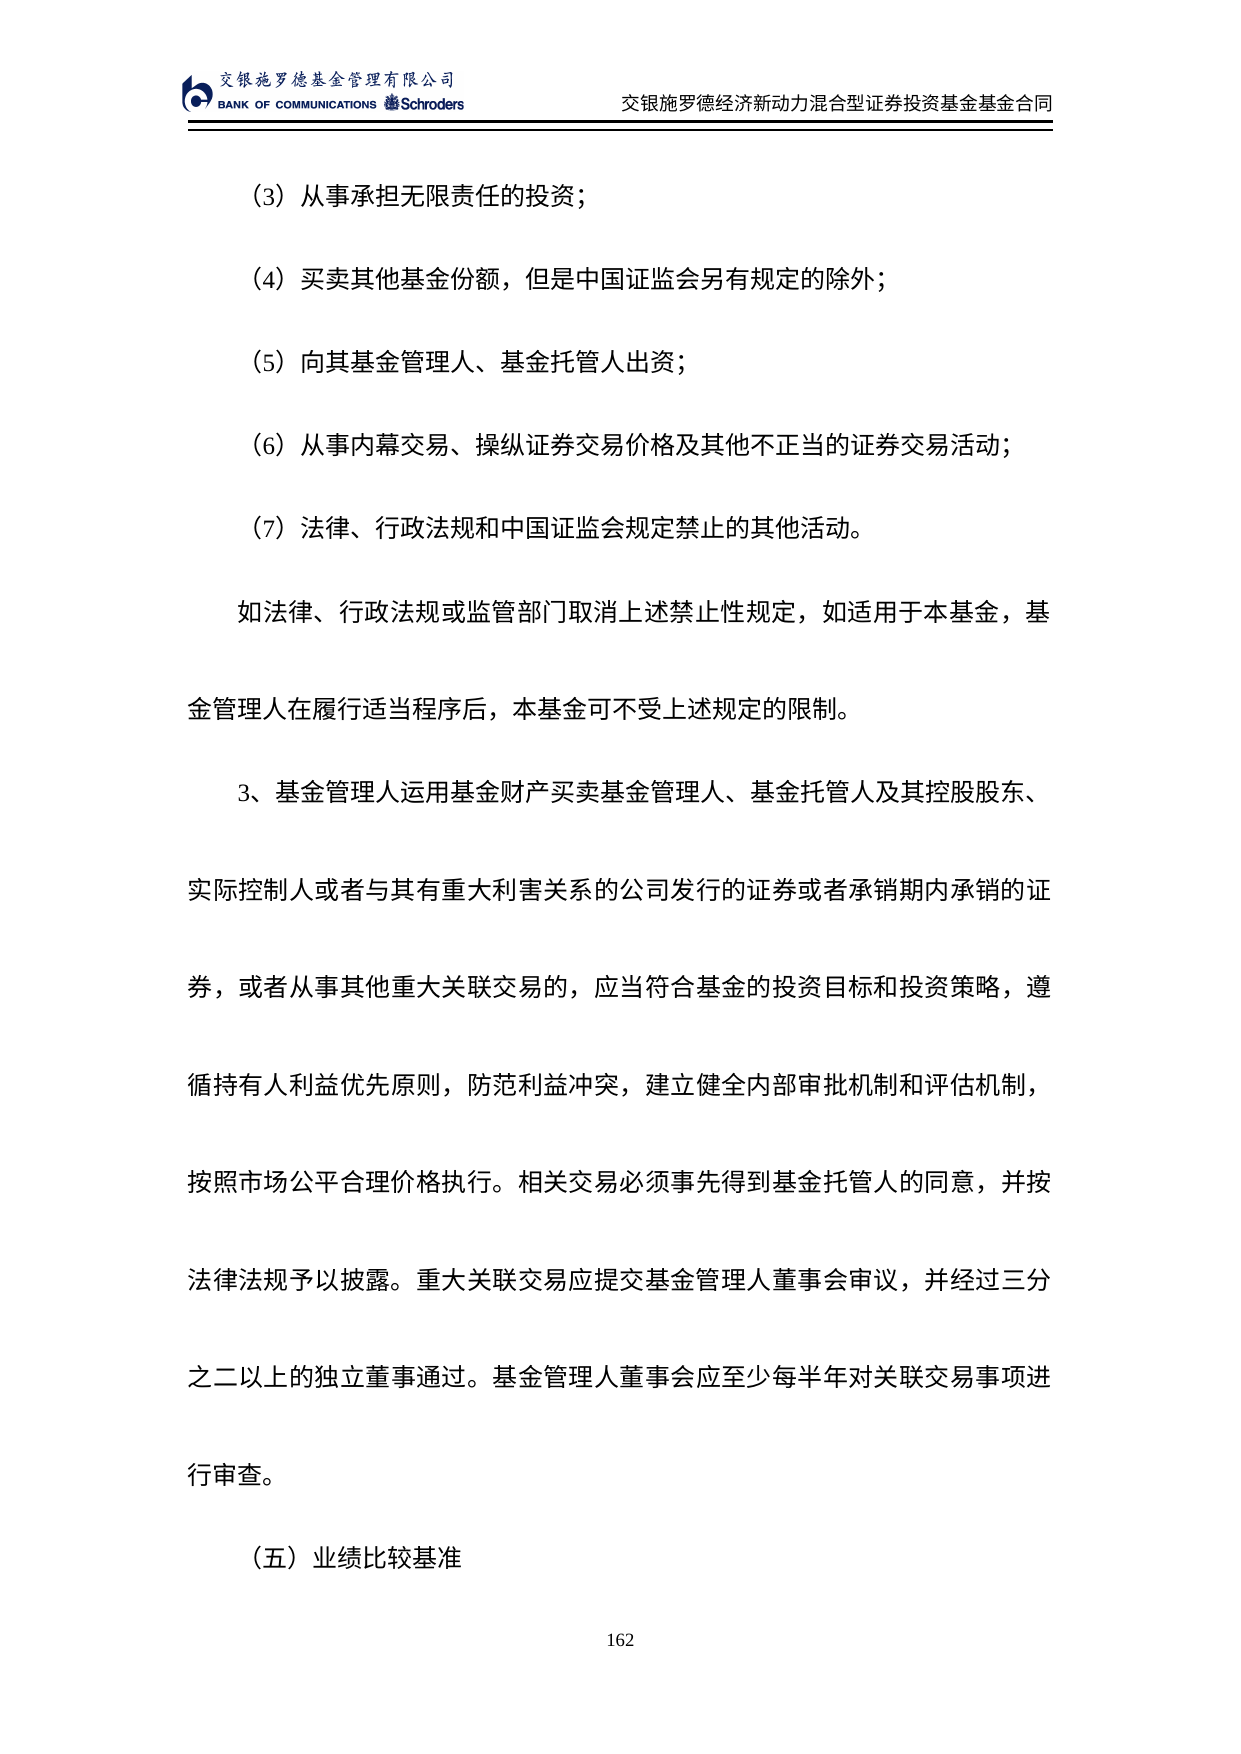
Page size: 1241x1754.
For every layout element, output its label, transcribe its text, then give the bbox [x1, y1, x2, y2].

text （五）业绩比较基准 [187, 1524, 1053, 1589]
text （4）买卖其他基金份额，但是中国证监会另有规定的除外； [187, 245, 1053, 310]
picture [182, 71, 464, 112]
text （6）从事内幕交易、操纵证券交易价格及其他不正当的证券交易活动； [187, 411, 1053, 476]
text （5）向其基金管理人、基金托管人出资； [187, 328, 1053, 393]
text （7）法律、行政法规和中国证监会规定禁止的其他活动。 [187, 494, 1053, 559]
text （3）从事承担无限责任的投资； [187, 162, 1053, 227]
text 如法律、行政法规或监管部门取消上述禁止性规定，如适用于本基金，基金管理人在履行适当程序后，本基金可不受上述规定的限制。 [187, 578, 1053, 740]
text 3、基金管理人运用基金财产买卖基金管理人、基金托管人及其控股股东、实际控制人或者与其有重大利害关系的公司发行的证券或者承销期内承销的证券，或者从事其他重大关联交易的，应当符合基金的投资目标和投资策略，遵循持有人利益优先原则，防范利益冲突，建立健全内部审批机制和评估机制，按照市场公平合理价格执行。相关交易必须事先得到基金托管人的同意，并按法律法规予以披露。重大关联交易应提交基金管理人董事会审议，并经过三分之二以上的独立董事通过。基金管理人董事会应至少每半年对关联交易事项进行审查。 [187, 758, 1053, 1506]
